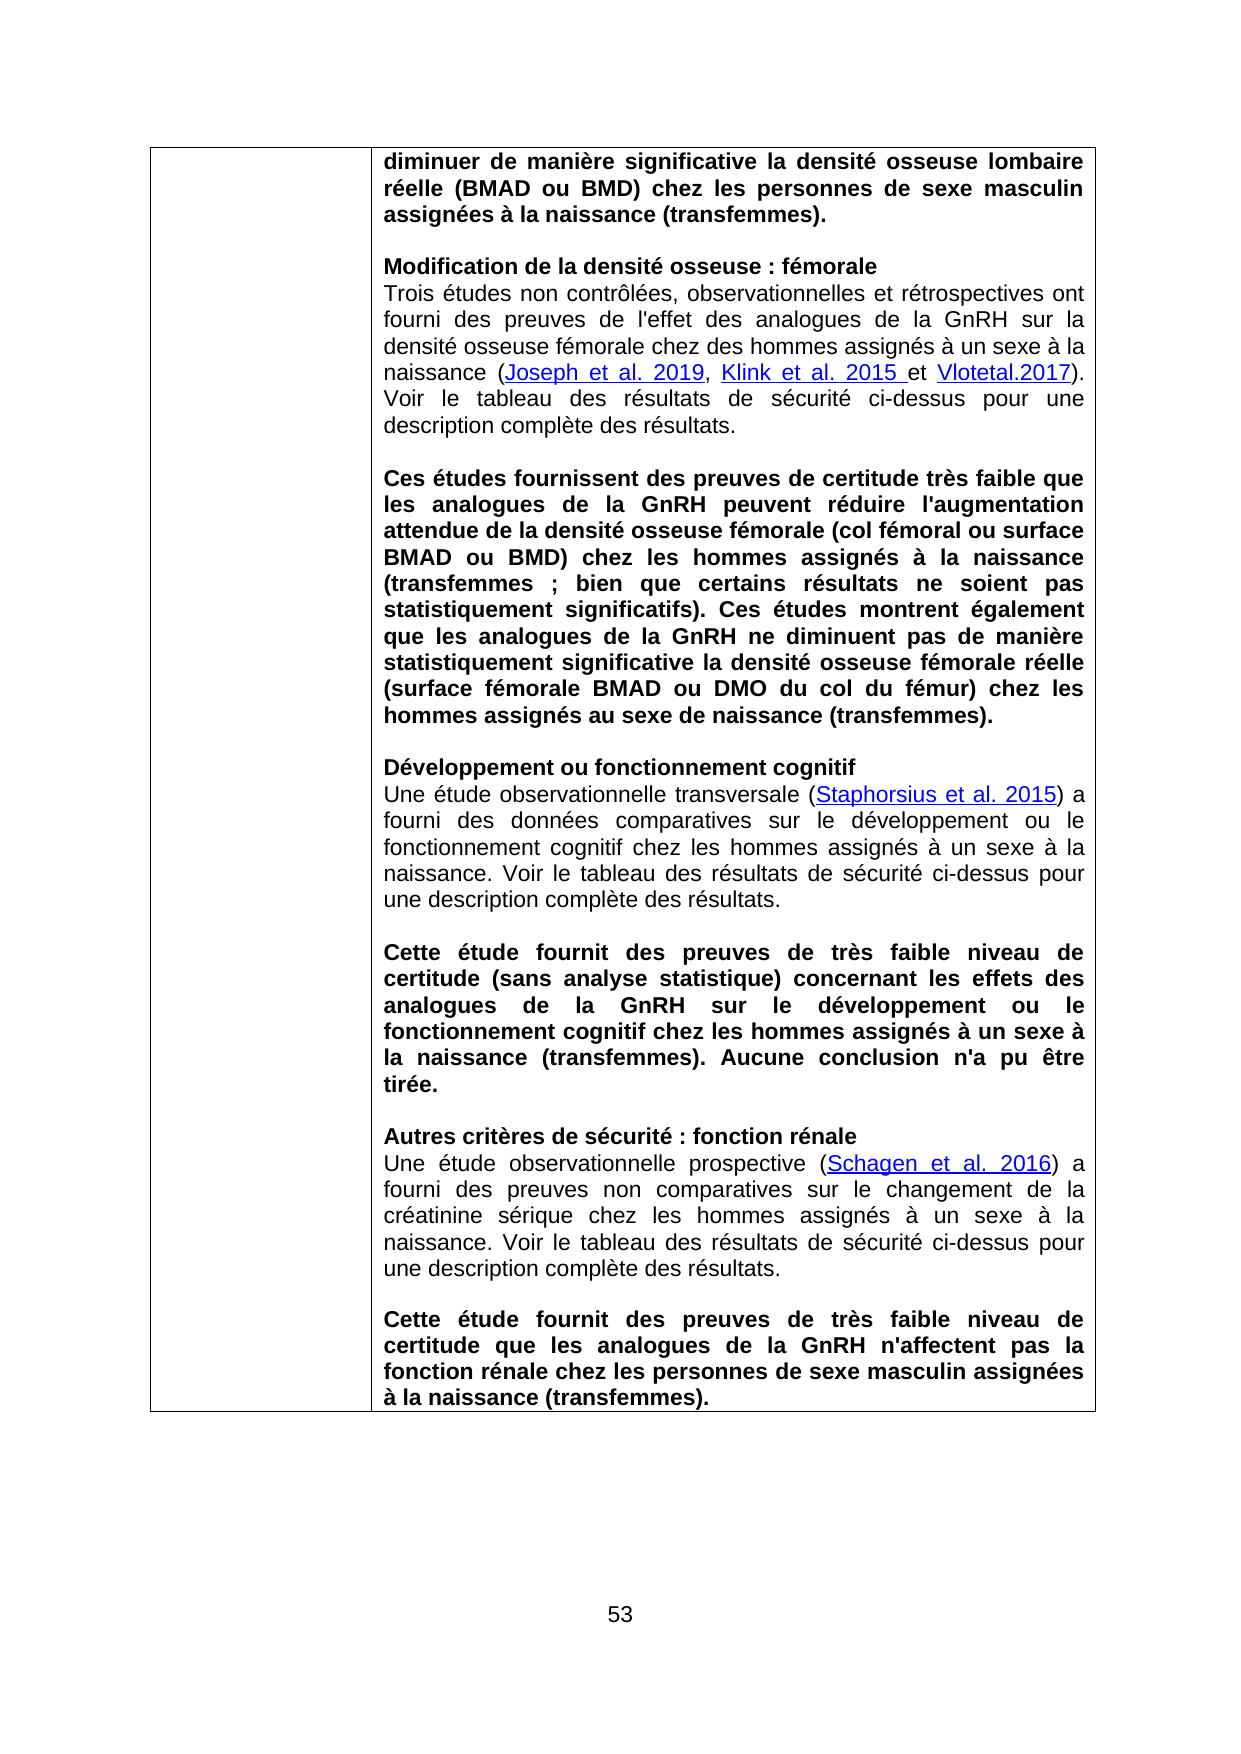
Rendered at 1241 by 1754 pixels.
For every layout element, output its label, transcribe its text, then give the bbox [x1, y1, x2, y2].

table_header [151, 148, 371, 1411]
table_header diminuer de manière significative la densité osseuse lombaire réelle (BMAD ou BMD) chez les personnes de sexe masculin assignées à la naissance (transfemmes). Modification de la densité osseuse : fémorale Trois études non contrôlées, observationnelles et rétrospectives ont fourni des preuves de l'effet des analogues de la GnRH sur la densité osseuse fémorale chez des hommes assignés à un sexe à la naissance (Joseph et al. 2019, Klink et al. 2015 et Vlotetal.2017). Voir le tableau des résultats de sécurité ci-dessus pour une description complète des résultats. Ces études fournissent des preuves de certitude très faible que les analogues de la GnRH peuvent réduire l'augmentation attendue de la densité osseuse fémorale (col fémoral ou surface BMAD ou BMD) chez les hommes assignés à la naissance (transfemmes ; bien que certains résultats ne soient pas statistiquement significatifs). Ces études montrent également que les analogues de la GnRH ne diminuent pas de manière statistiquement significative la densité osseuse fémorale réelle (surface fémorale BMAD ou DMO du col du fémur) chez les hommes assignés au sexe de naissance (transfemmes). Développement ou fonctionnement cognitif Une étude observationnelle transversale (Staphorsius et al. 2015) a fourni des données comparatives sur le développement ou le fonctionnement cognitif chez les hommes assignés à un sexe à la naissance. Voir le tableau des résultats de sécurité ci-dessus pour une description complète des résultats. Cette étude fournit des preuves de très faible niveau de certitude (sans analyse statistique) concernant les effets des analogues de la GnRH sur le développement ou le fonctionnement cognitif chez les hommes assignés à un sexe à la naissance (transfemmes). Aucune conclusion n'a pu être tirée. Autres critères de sécurité : fonction rénale Une étude observationnelle prospective (Schagen et al. 2016) a fourni des preuves non comparatives sur le changement de la créatinine sérique chez les hommes assignés à un sexe à la naissance. Voir le tableau des résultats de sécurité ci-dessus pour une description complète des résultats. Cette étude fournit des preuves de très faible niveau de certitude que les analogues de la GnRH n'affectent pas la fonction rénale chez les personnes de sexe masculin assignées à la naissance (transfemmes). [372, 148, 1095, 1411]
